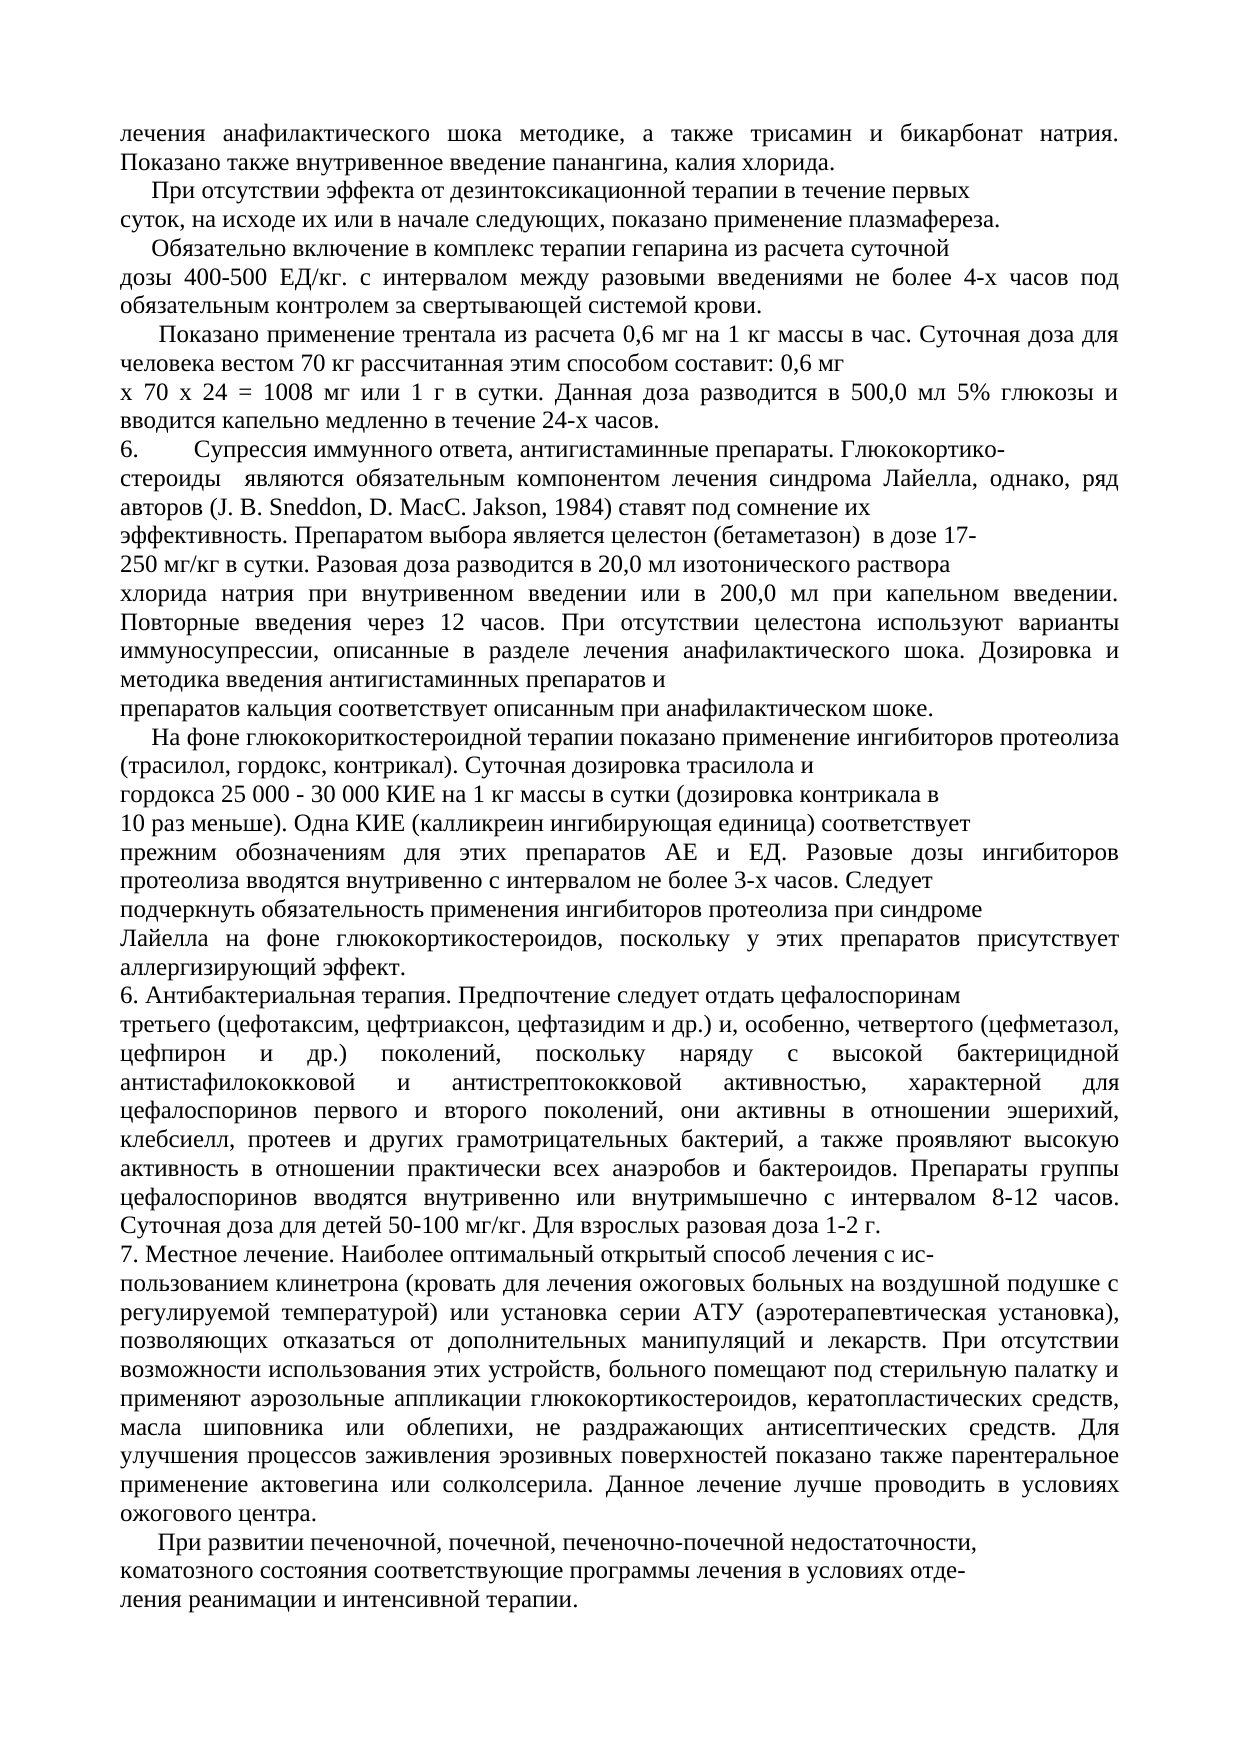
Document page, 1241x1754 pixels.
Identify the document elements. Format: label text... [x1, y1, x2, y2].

text 6. Супрессия иммунного ответа, антигистаминные препараты. Глюкокортико- [120, 434, 1120, 463]
text При развитии печеночной, почечной, печеночно-почечной недостаточности, [120, 1527, 1120, 1556]
text прежним обозначениям для этих препаратов АЕ и ЕД. Разовые дозы ингибиторов протеолиза вводятся внутривенно с интервалом не более 3-х часов. Следует [120, 837, 1120, 894]
text Лайелла на фоне глюкокортикостероидов, поскольку у этих препаратов присутствует аллергизирующий эффект. [120, 923, 1120, 981]
text х 70 х 24 = 1008 мг или 1 г в сутки. Данная доза разводится в 500,0 мл 5% глюкозы и вводится капельно медленно в течение 24-х часов. [120, 377, 1120, 434]
text дозы 400-500 ЕД/кг. с интервалом между разовыми введениями не более 4-х часов под обязательным контролем за свертывающей системой крови. [120, 262, 1120, 319]
text препаратов кальция соответствует описанным при анафилактическом шоке. [120, 693, 1120, 722]
text 6. Антибактериальная терапия. Предпочтение следует отдать цефалоспоринам [120, 981, 1120, 1009]
text суток, на исходе их или в начале следующих, показано применение плазмафереза. [120, 204, 1120, 233]
text стероиды являются обязательным компонентом лечения синдрома Лайелла, однако, ряд авторов (J. B. Sneddon, D. MacC. Jakson, 1984) ставят под сомнение их [120, 463, 1120, 521]
text лечения анафилактического шока методике, а также трисамин и бикарбонат натрия. Показано также внутривенное введение панангина, калия хлорида. [120, 118, 1120, 176]
text хлорида натрия при внутривенном введении или в 200,0 мл при капельном введении. Повторные введения через 12 часов. При отсутствии целестона используют варианты иммуносупрессии, описанные в разделе лечения анафилактического шока. Дозировка и методика введения антигистаминных препаратов и [120, 578, 1120, 693]
text ления реанимации и интенсивной терапии. [120, 1584, 1120, 1613]
text Обязательно включение в комплекс терапии гепарина из расчета суточной [120, 233, 1120, 262]
text эффективность. Препаратом выбора является целестон (бетаметазон) в дозе 17- [120, 521, 1120, 549]
text подчеркнуть обязательность применения ингибиторов протеолиза при синдроме [120, 894, 1120, 923]
text гордокса 25 000 - 30 000 КИЕ на 1 кг массы в сутки (дозировка контрикала в [120, 779, 1120, 808]
text коматозного состояния соответствующие программы лечения в условиях отде- [120, 1556, 1120, 1584]
text 10 раз меньше). Одна КИЕ (калликреин ингибирующая единица) соответствует [120, 808, 1120, 837]
text третьего (цефотаксим, цефтриаксон, цефтазидим и др.) и, особенно, четвертого (цефметазол, цефпирон и др.) поколений, поскольку наряду с высокой бактерицидной антистафилококковой и антистрептококковой активностью, характерной для цефалоспоринов первого и второго поколений, они активны в отношении эшерихий, клебсиелл, протеев и других грамотрицательных бактерий, а также проявляют высокую активность в отношении практически всех анаэробов и бактероидов. Препараты группы цефалоспоринов вводятся внутривенно или внутримышечно с интервалом 8-12 часов. Суточная доза для детей 50-100 мг/кг. Для взрослых разовая доза 1-2 г. [120, 1009, 1120, 1239]
text 7. Местное лечение. Наиболее оптимальный открытый способ лечения с ис- [120, 1239, 1120, 1268]
text Показано применение трентала из расчета 0,6 мг на 1 кг массы в час. Суточная доза для человека вестом 70 кг рассчитанная этим способом составит: 0,6 мг [120, 319, 1120, 377]
text 250 мг/кг в сутки. Разовая доза разводится в 20,0 мл изотонического раствора [120, 549, 1120, 578]
text На фоне глюкокориткостероидной терапии показано применение ингибиторов протеолиза (трасилол, гордокс, контрикал). Суточная дозировка трасилола и [120, 722, 1120, 779]
text пользованием клинетрона (кровать для лечения ожоговых больных на воздушной подушке с регулируемой температурой) или установка серии АТУ (аэротерапевтическая установка), позволяющих отказаться от дополнительных манипуляций и лекарств. При отсутствии возможности использования этих устройств, больного помещают под стерильную палатку и применяют аэрозольные аппликации глюкокортикостероидов, кератопластических средств, масла шиповника или облепихи, не раздражающих антисептических средств. Для улучшения процессов заживления эрозивных поверхностей показано также парентеральное применение актовегина или солколсерила. Данное лечение лучше проводить в условиях ожогового центра. [120, 1268, 1120, 1527]
text При отсутствии эффекта от дезинтоксикационной терапии в течение первых [120, 176, 1120, 204]
